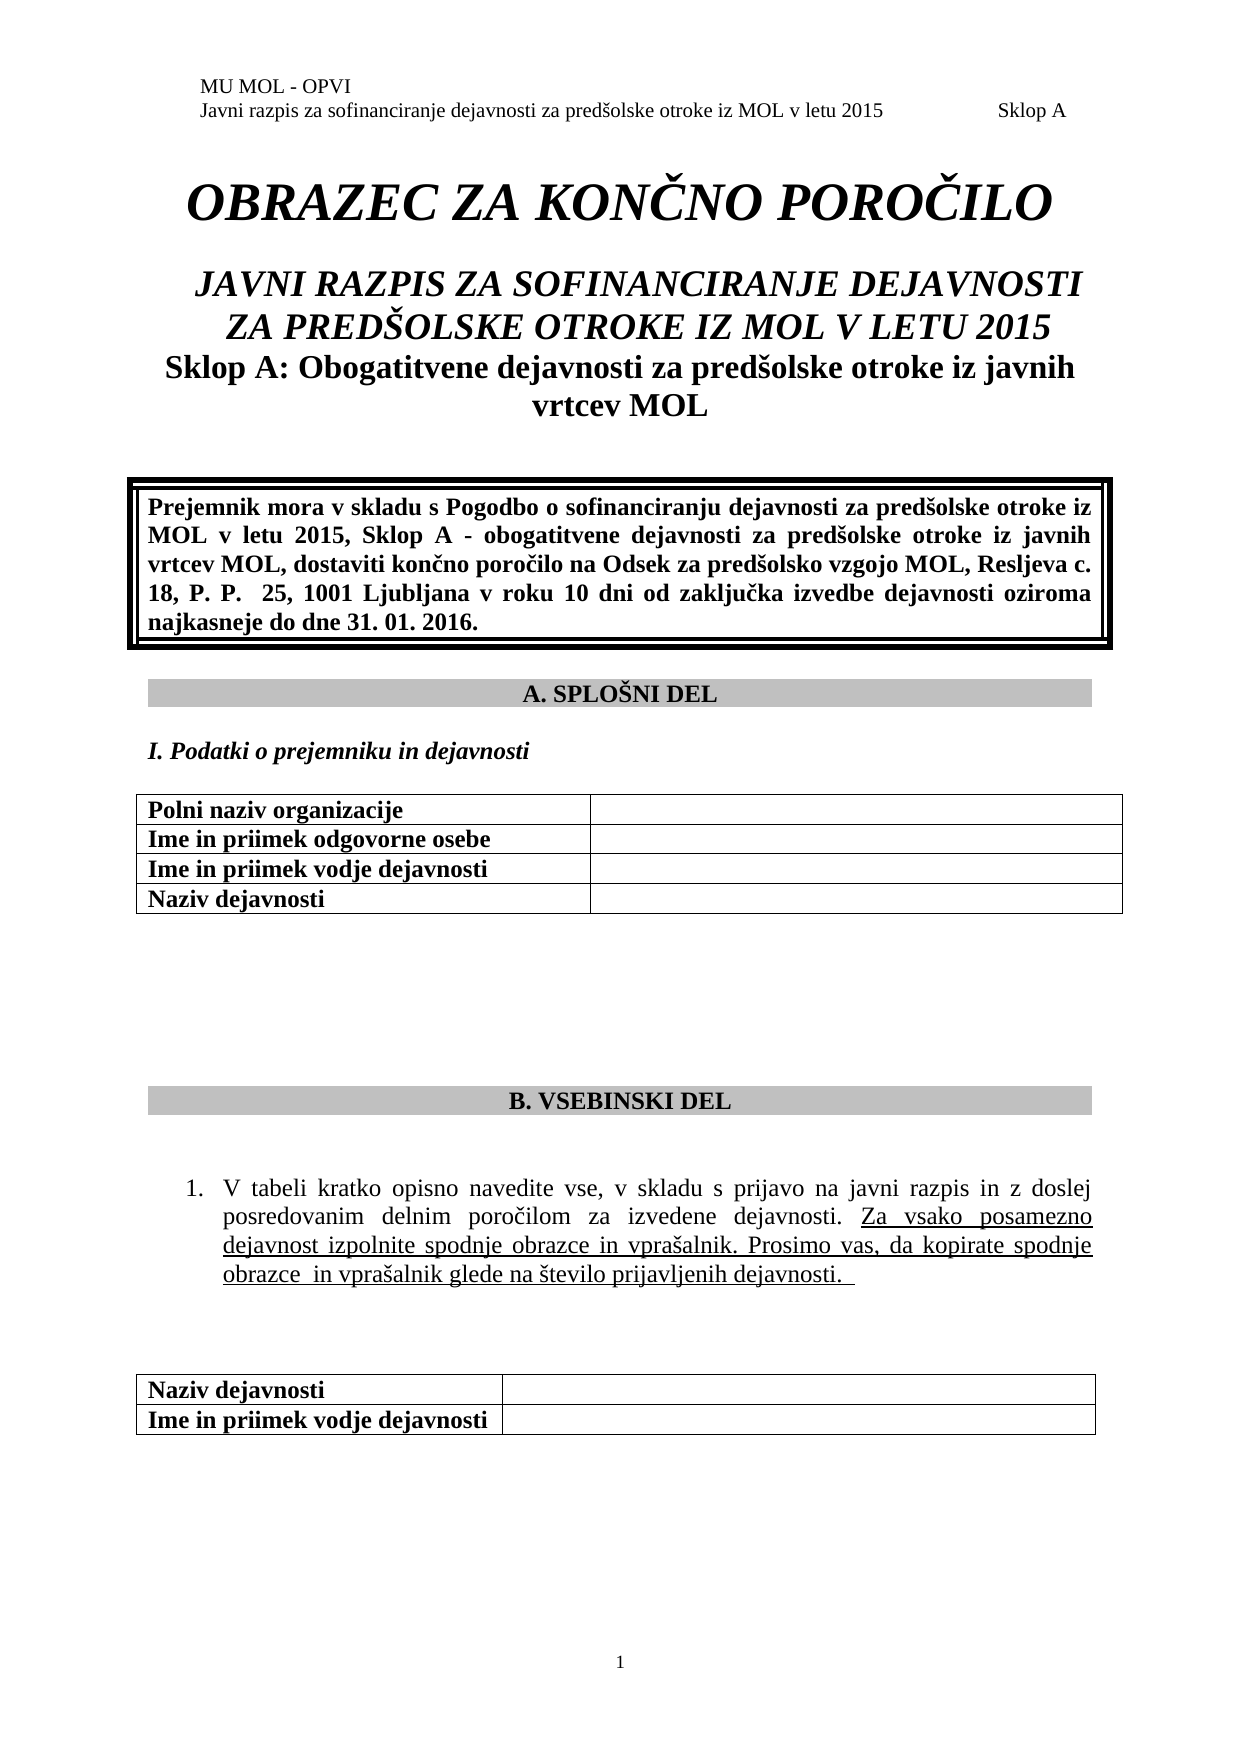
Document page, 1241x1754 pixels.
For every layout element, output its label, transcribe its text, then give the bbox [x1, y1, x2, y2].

table_cell Ime in priimek odgovorne osebe [137, 825, 590, 853]
text B. VSEBINSKI DEL [148, 1086, 1092, 1115]
table_cell [591, 854, 1122, 883]
table_cell Naziv dejavnosti [137, 884, 590, 913]
text OBRAZEC ZA KONČNO poročilo [148, 170, 1092, 232]
text Sklop A: Obogatitvene dejavnosti za predšolske otroke iz javnih vrtcev MOL [148, 347, 1092, 424]
table_cell [591, 884, 1122, 913]
table_header [591, 795, 1122, 823]
table_cell [503, 1405, 1095, 1433]
table_header [503, 1375, 1095, 1404]
table_cell [591, 825, 1122, 853]
text JAVNI RAZPIS ZA SOFINANCIRANJE DEJAVNOSTI ZA PREDŠOLSKE OTROKE IZ MOL V LETU 2015 [185, 261, 1092, 347]
table_cell Ime in priimek vodje dejavnosti [137, 854, 590, 883]
text Prejemnik mora v skladu s Pogodbo o sofinanciranju dejavnosti za predšolske otroke iz MOL v letu 2015, Sklop A - obogatitvene dejavnosti za predšolske otroke iz javnih vrtcev MOL, dostaviti končno poročilo na Odsek za predšolsko vzgojo MOL, Resljeva c. 18, P. P. 25, 1001 Ljubljana v roku 10 dni od zaključka izvedbe dejavnosti oziroma najkasneje do dne 31. 01. 2016. [139, 490, 1101, 637]
table_cell Ime in priimek vodje dejavnosti [137, 1405, 502, 1433]
text A. SPLOŠNI DEL [148, 679, 1092, 707]
text I. Podatki o prejemniku in dejavnosti [148, 736, 1092, 765]
table_header Polni naziv organizacije [137, 795, 590, 823]
table_header Naziv dejavnosti [137, 1375, 502, 1404]
list V tabeli kratko opisno navedite vse, v skladu s prijavo na javni razpis in z doslej posredovanim delnim poročilom za izvedene dejavnosti. Za vsako posamezno dejavnost izpolnite spodnje obrazce in vprašalnik. Prosimo vas, da kopirate spodnje obrazce in vprašalnik glede na število prijavljenih dejavnosti. [185, 1173, 1092, 1288]
